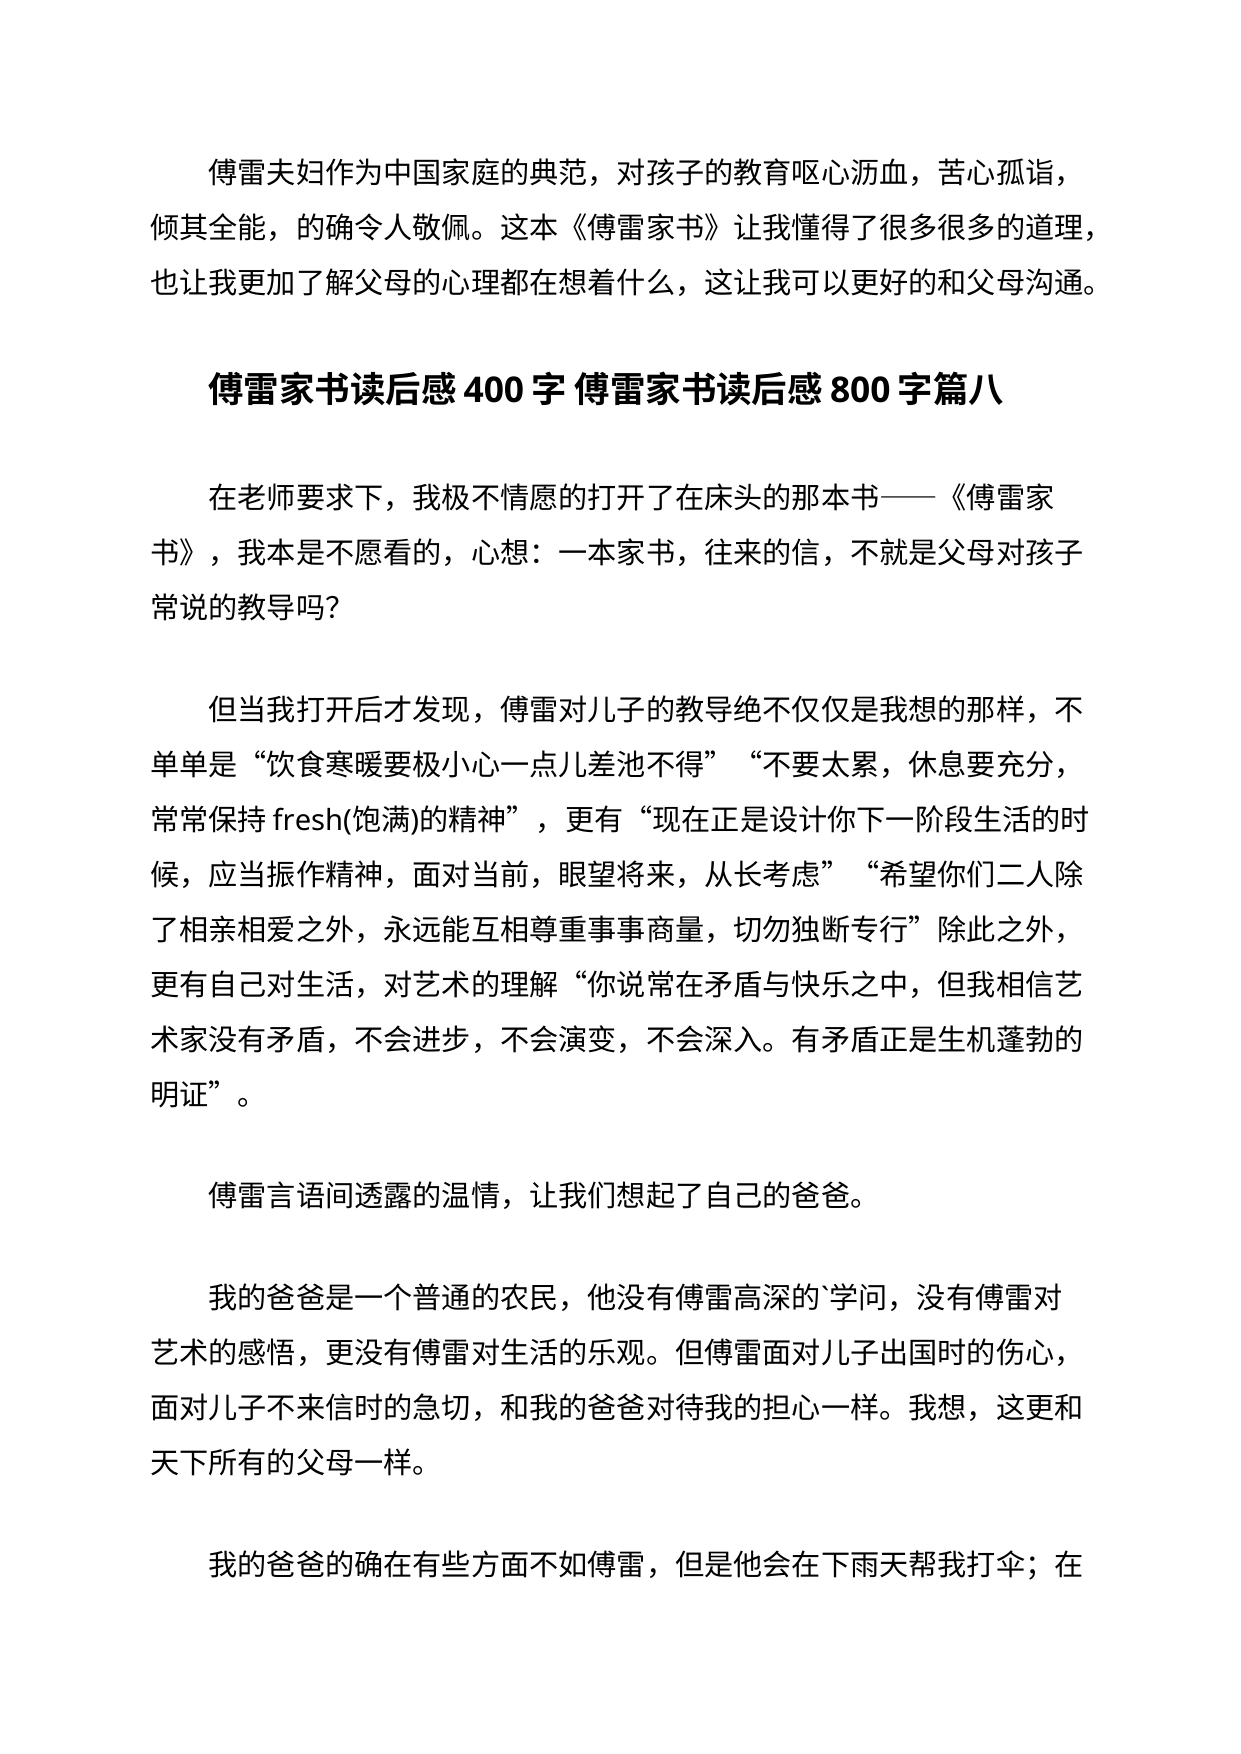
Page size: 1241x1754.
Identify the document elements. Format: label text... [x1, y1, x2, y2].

text 傅雷家书读后感400字 傅雷家书读后感800字篇八 [150, 362, 1090, 413]
text 我的爸爸是一个普通的农民，他没有傅雷高深的`学问，没有傅雷对艺术的感悟，更没有傅雷对生活的乐观。但傅雷面对儿子出国时的伤心，面对儿子不来信时的急切，和我的爸爸对待我的担心一样。我想，这更和天下所有的父母一样。 [150, 1274, 1090, 1482]
text 在老师要求下，我极不情愿的打开了在床头的那本书——《傅雷家书》，我本是不愿看的，心想：一本家书，往来的信，不就是父母对孩子常说的教导吗？ [150, 475, 1090, 627]
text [150, 1541, 1090, 1583]
text 但当我打开后才发现，傅雷对儿子的教导绝不仅仅是我想的那样，不单单是“饮食寒暖要极小心一点儿差池不得”“不要太累，休息要充分，常常保持fresh(饱满)的精神”，更有“现在正是设计你下一阶段生活的时候，应当振作精神，面对当前，眼望将来，从长考虑”“希望你们二人除了相亲相爱之外，永远能互相尊重事事商量，切勿独断专行”除此之外，更有自己对生活，对艺术的理解“你说常在矛盾与快乐之中，但我相信艺术家没有矛盾，不会进步，不会演变，不会深入。有矛盾正是生机蓬勃的明证”。 [150, 687, 1090, 1113]
text 傅雷夫妇作为中国家庭的典范，对孩子的教育呕心沥血，苦心孤诣， 倾其全能，的确令人敬佩。这本《傅雷家书》让我懂得了很多很多的道理，也让我更加了解父母的心理都在想着什么，这让我可以更好的和父母沟通。 [150, 150, 1090, 302]
text 傅雷言语间透露的温情，让我们想起了自己的爸爸。 [150, 1173, 1090, 1215]
